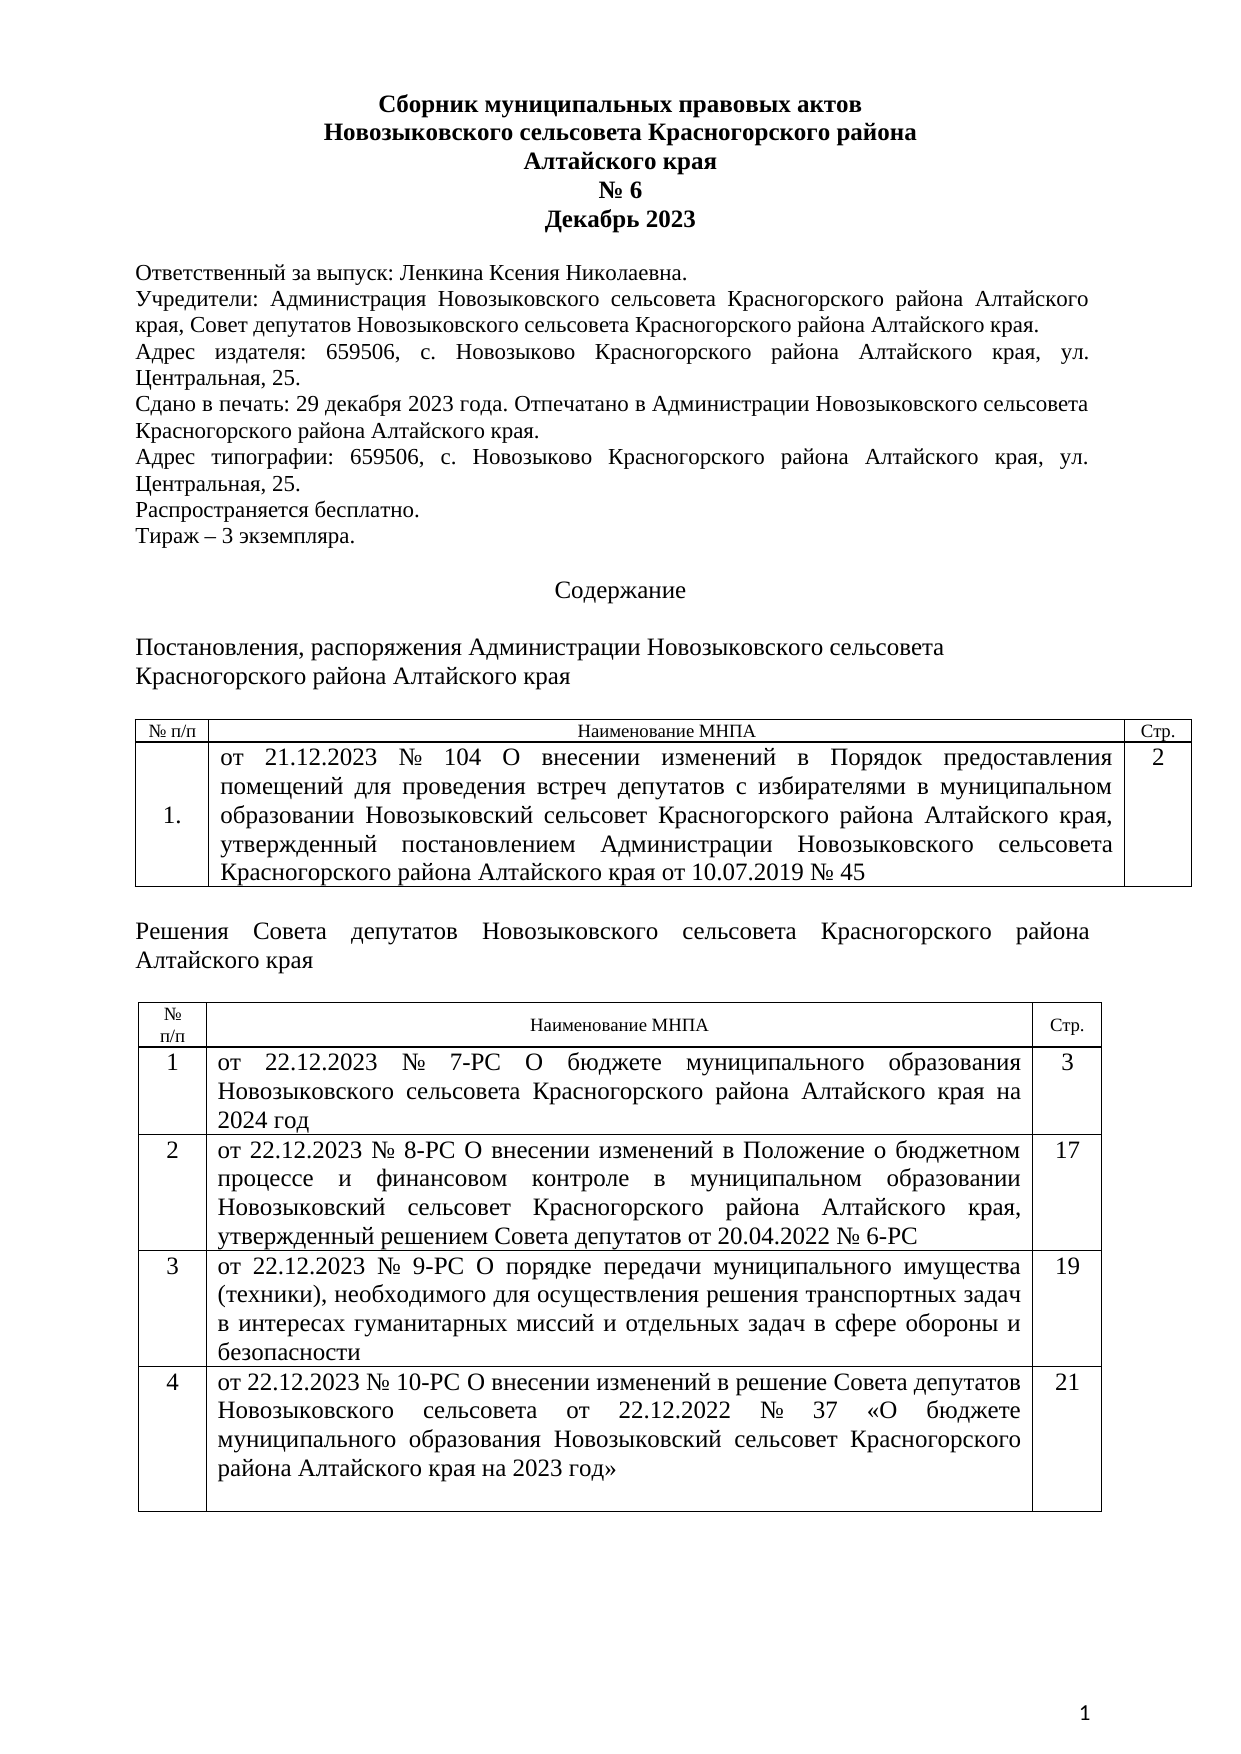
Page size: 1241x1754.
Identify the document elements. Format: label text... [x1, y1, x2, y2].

text Учредители: Администрация Новозыковского сельсовета Красногорского района Алтайского края, Совет депутатов Новозыковского сельсовета Красногорского района Алтайского края. [135, 285, 1090, 338]
text Решения Совета депутатов Новозыковского сельсовета Красногорского района Алтайского края [135, 916, 1090, 973]
text № 6 [150, 175, 1090, 204]
table_cell от 22.12.2023 № 8-РС О внесении изменений в Положение о бюджетном процессе и финансовом контроле в муниципальном образовании Новозыковский сельсовет Красногорского района Алтайского края, утвержденный решением Совета депутатов от 20.04.2022 № 6-РС [207, 1135, 1032, 1250]
table_cell от 22.12.2023 № 9-РС О порядке передачи муниципального имущества (техники), необходимого для осуществления решения транспортных задач в интересах гуманитарных миссий и отдельных задач в сфере обороны и безопасности [207, 1251, 1032, 1366]
table_cell 2 [1125, 743, 1191, 886]
text Новозыковского сельсовета Красногорского района [150, 117, 1090, 146]
table_cell 21 [1033, 1367, 1101, 1511]
table_cell 3 [139, 1251, 206, 1366]
table_cell 1 [139, 1048, 206, 1134]
table_header № п/п [139, 1003, 206, 1046]
table_header Стр. [1033, 1003, 1101, 1046]
table_cell от 22.12.2023 № 10-РС О внесении изменений в решение Совета депутатов Новозыковского сельсовета от 22.12.2022 № 37 «О бюджете муниципального образования Новозыковский сельсовет Красногорского района Алтайского края на 2023 год» [207, 1367, 1032, 1511]
text Алтайского края [150, 146, 1090, 175]
table_cell 1. [136, 743, 208, 886]
text Тираж – 3 экземпляра. [135, 522, 1090, 549]
table_cell 3 [1033, 1048, 1101, 1134]
table_header Наименование МНПА [209, 720, 1124, 741]
text Содержание [150, 575, 1090, 604]
text Сдано в печать: 29 декабря 2023 года. Отпечатано в Администрации Новозыковского сельсовета Красногорского района Алтайского края. [135, 391, 1090, 443]
text Адрес типографии: 659506, с. Новозыково Красногорского района Алтайского края, ул. Центральная, 25. [135, 443, 1090, 496]
text Постановления, распоряжения Администрации Новозыковского сельсовета Красногорского района Алтайского края [135, 632, 1090, 690]
table_header № п/п [136, 720, 208, 741]
text Ответственный за выпуск: Ленкина Ксения Николаевна. [135, 259, 1090, 285]
table_cell от 21.12.2023 № 104 О внесении изменений в Порядок предоставления помещений для проведения встреч депутатов с избирателями в муниципальном образовании Новозыковский сельсовет Красногорского района Алтайского края, утвержденный постановлением Администрации Новозыковского сельсовета Красногорского района Алтайского края от 10.07.2019 № 45 [209, 743, 1124, 886]
text Сборник муниципальных правовых актов [150, 89, 1090, 117]
table_cell 19 [1033, 1251, 1101, 1366]
table_cell 17 [1033, 1135, 1101, 1250]
text Распространяется бесплатно. [135, 496, 1090, 522]
table_header Наименование МНПА [207, 1003, 1032, 1046]
table_cell от 22.12.2023 № 7-РС О бюджете муниципального образования Новозыковского сельсовета Красногорского района Алтайского края на 2024 год [207, 1048, 1032, 1134]
table_header Стр. [1125, 720, 1191, 741]
text Адрес издателя: 659506, с. Новозыково Красногорского района Алтайского края, ул. Центральная, 25. [135, 338, 1090, 391]
text Декабрь 2023 [150, 204, 1090, 232]
table_cell 2 [139, 1135, 206, 1250]
table_cell 4 [139, 1367, 206, 1511]
